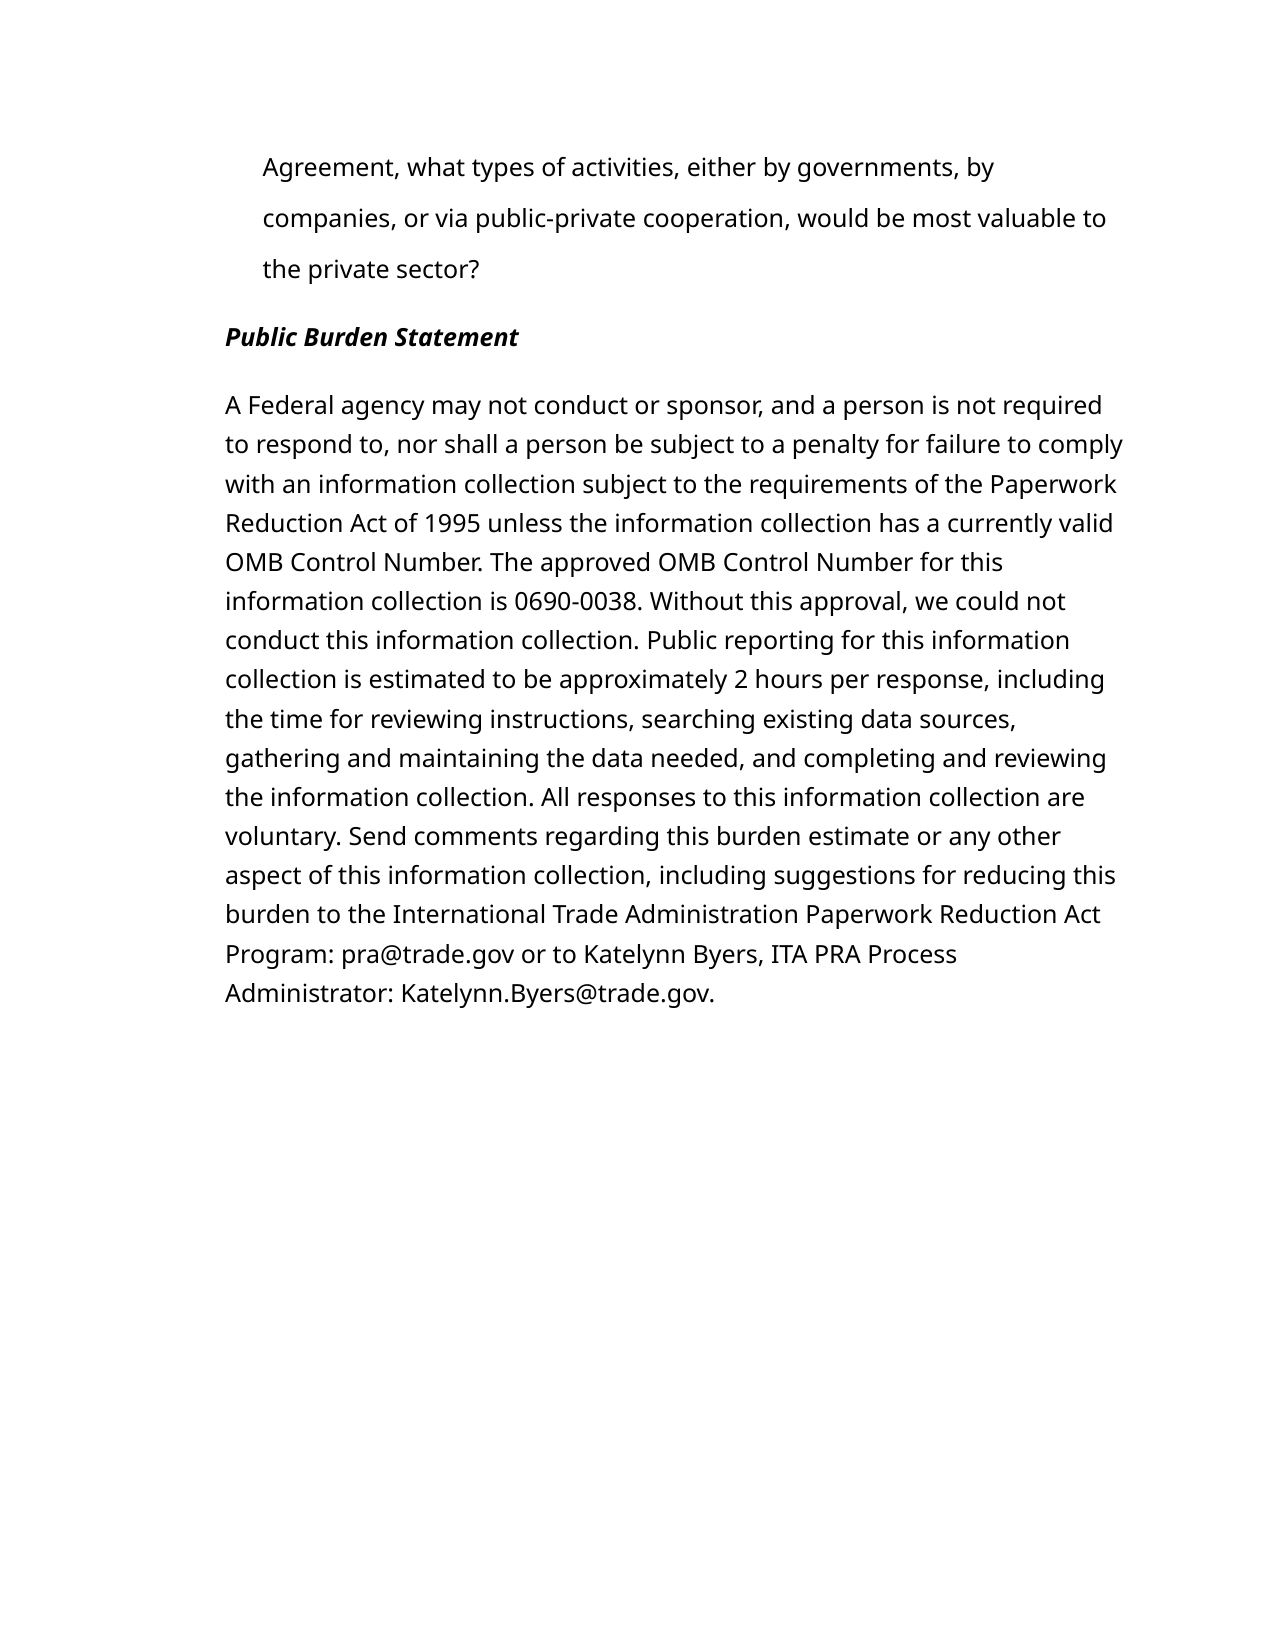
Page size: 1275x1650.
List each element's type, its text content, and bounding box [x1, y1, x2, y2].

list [225, 150, 1125, 286]
text Public Burden Statement [225, 320, 1125, 354]
text A Federal agency may not conduct or sponsor, and a person is not required to respond to, nor shall a person be subject to a penalty for failure to comply with an information collection subject to the requirements of the Paperwork Reduction Act of 1995 unless the information collection has a currently valid OMB Control Number. The approved OMB Control Number for this information collection is 0690-0038. Without this approval, we could not conduct this information collection. Public reporting for this information collection is estimated to be approximately 2 hours per response, including the time for reviewing instructions, searching existing data sources, gathering and maintaining the data needed, and completing and reviewing the information collection. All responses to this information collection are voluntary. Send comments regarding this burden estimate or any other aspect of this information collection, including suggestions for reducing this burden to the International Trade Administration Paperwork Reduction Act Program: pra@trade.gov or to Katelynn Byers, ITA PRA Process Administrator: Katelynn.Byers@trade.gov. [225, 388, 1125, 1009]
